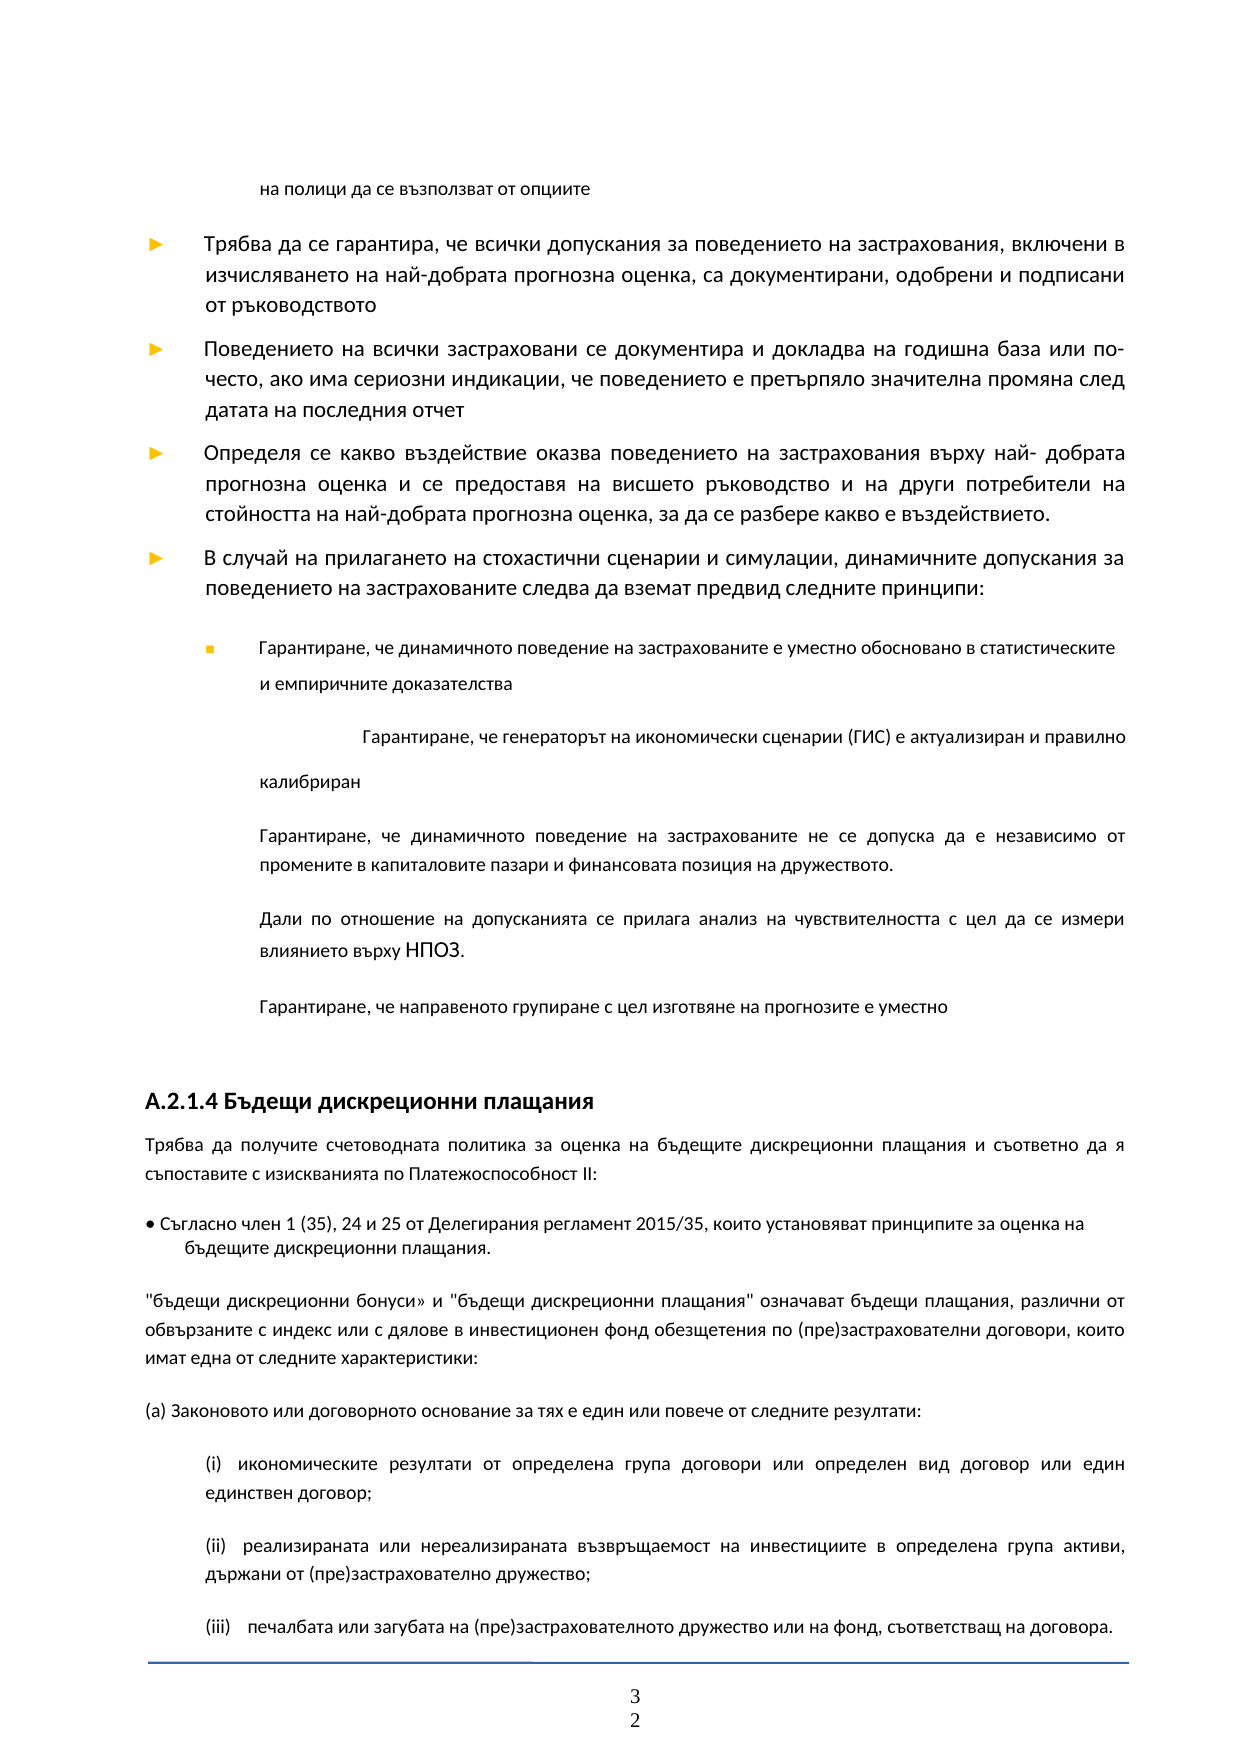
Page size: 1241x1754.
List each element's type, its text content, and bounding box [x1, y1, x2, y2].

text "бъдещи дискреционни бонуси» и "бъдещи дискреционни плащания" означават бъдещи плащания, различни от обвързаните с индекс или с дялове в инвестиционен фонд обезщетения по (пре)застрахователни договори, които имат една от следните характеристики: [145, 1289, 1126, 1369]
text Гарантиране, че генераторът на икономически сценарии (ГИС) е актуализиран и правилно [145, 724, 1126, 749]
list икономическите резултати от определена група договори или определен вид договор или един единствен договор; [205, 1452, 1126, 1504]
text (a) Законовото или договорното основание за тях е един или повече от следните резултати: [145, 1398, 1126, 1422]
text Дали по отношение на допусканията се прилага анализ на чувствителността с цел да се измери влиянието върху НПОЗ. [259, 906, 1126, 963]
list реализираната или нереализираната възвръщаемост на инвестициите в определена група активи, държани от (пре)застрахователно дружество; [205, 1533, 1126, 1585]
text Гарантиране, че динамичното поведение на застрахованите не се допуска да е независимо от промените в капиталовите пазари и финансовата позиция на дружеството. [259, 823, 1126, 876]
list Трябва да се гарантира, че всички допускания за поведението на застрахования, включени в изчисляването на най-добрата прогнозна оценка, са документирани, одобрени и подписани от ръководството [145, 229, 1126, 319]
subtitle A.2.1.4 Бъдещи дискреционни плащания [145, 1085, 1126, 1116]
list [205, 176, 1126, 200]
text • Съгласно член 1 (35), 24 и 25 от Делегирания регламент 2015/35, които установяват принципите за оценка на бъдещите дискреционни плащания. [145, 1210, 1126, 1259]
text калибриран [259, 769, 1126, 794]
list Определя се какво въздействие оказва поведението на застрахования върху най- добрата прогнозна оценка и се предоставя на висшето ръководство и на други потребители на стойността на най-добрата прогнозна оценка, за да се разбере какво е въздействието. [145, 438, 1126, 528]
list печалбата или загубата на (пре)застрахователното дружество или на фонд, съответстващ на договора. [205, 1614, 1126, 1639]
text Трябва да получите счетоводната политика за оценка на бъдещите дискреционни плащания и съответно да я съпоставите с изискванията по Платежоспособност II: [145, 1133, 1126, 1185]
list Поведението на всички застраховани се документира и докладва на годишна база или по-често, ако има сериозни индикации, че поведението е претърпяло значителна промяна след датата на последния отчет [145, 334, 1126, 423]
list В случай на прилагането на стохастични сценарии и симулации, динамичните допускания за поведението на застрахованите следва да вземат предвид следните принципи: [145, 543, 1126, 601]
text Гарантиране, че направеното групиране с цел изготвяне на прогнозите е уместно [259, 994, 1126, 1018]
list Гарантиране, че динамичното поведение на застрахованите е уместно обосновано в статистическите и емпиричните доказателства [205, 635, 1126, 696]
